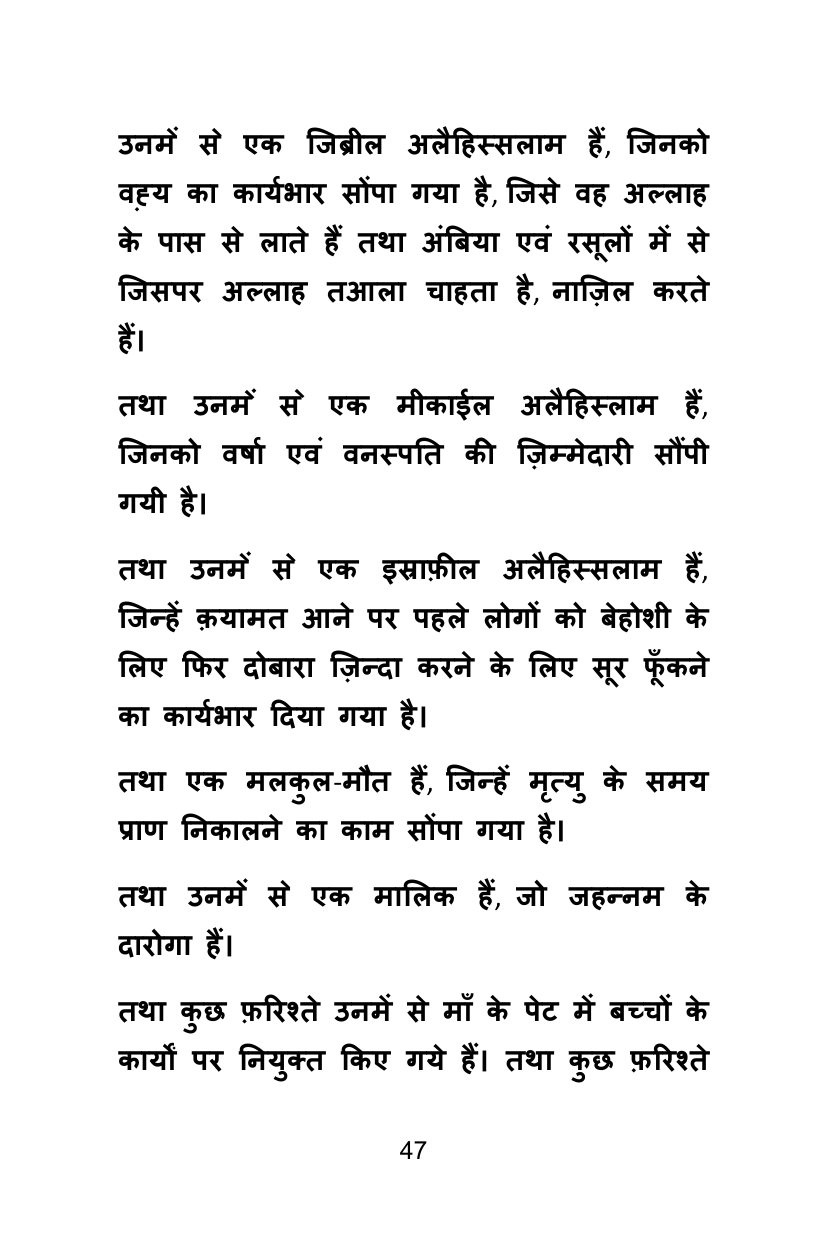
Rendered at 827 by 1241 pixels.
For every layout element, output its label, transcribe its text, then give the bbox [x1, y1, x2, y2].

text तथा उनमें से एक इस्राफ़ील अलैहिस्सलाम हैं, जिन्हें क़यामत आने पर पहले लोगों को बेहोशी के लिए फिर दोबारा ज़िन्दा करने के लिए सूर फूँकने का कार्यभार दिया गया है। [118, 543, 709, 739]
text उनमें से एक जिब्रील अलैहिस्सलाम हैं, जिनको वह़्य का कार्यभार सोंपा गया है, जिसे वह अल्लाह के पास से लाते हैं तथा अंबिया एवं रसूलों में से जिसपर अल्लाह तआला चाहता है, नाज़िल करते हैं। [118, 118, 709, 363]
text तथा उनमें से एक मीकाईल अलैहिस्लाम हैं, जिनको वर्षा एवं वनस्पति की ज़िम्मेदारी सौंपी गयी है। [118, 379, 709, 526]
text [118, 985, 709, 1083]
text तथा एक मलकुल-मौत हैं, जिन्हें मृत्यु के समय प्राण निकालने का काम सोंपा गया है। [118, 756, 709, 853]
text तथा उनमें से एक मालिक हैं, जो जहन्नम के दारोगा हैं। [118, 870, 709, 968]
